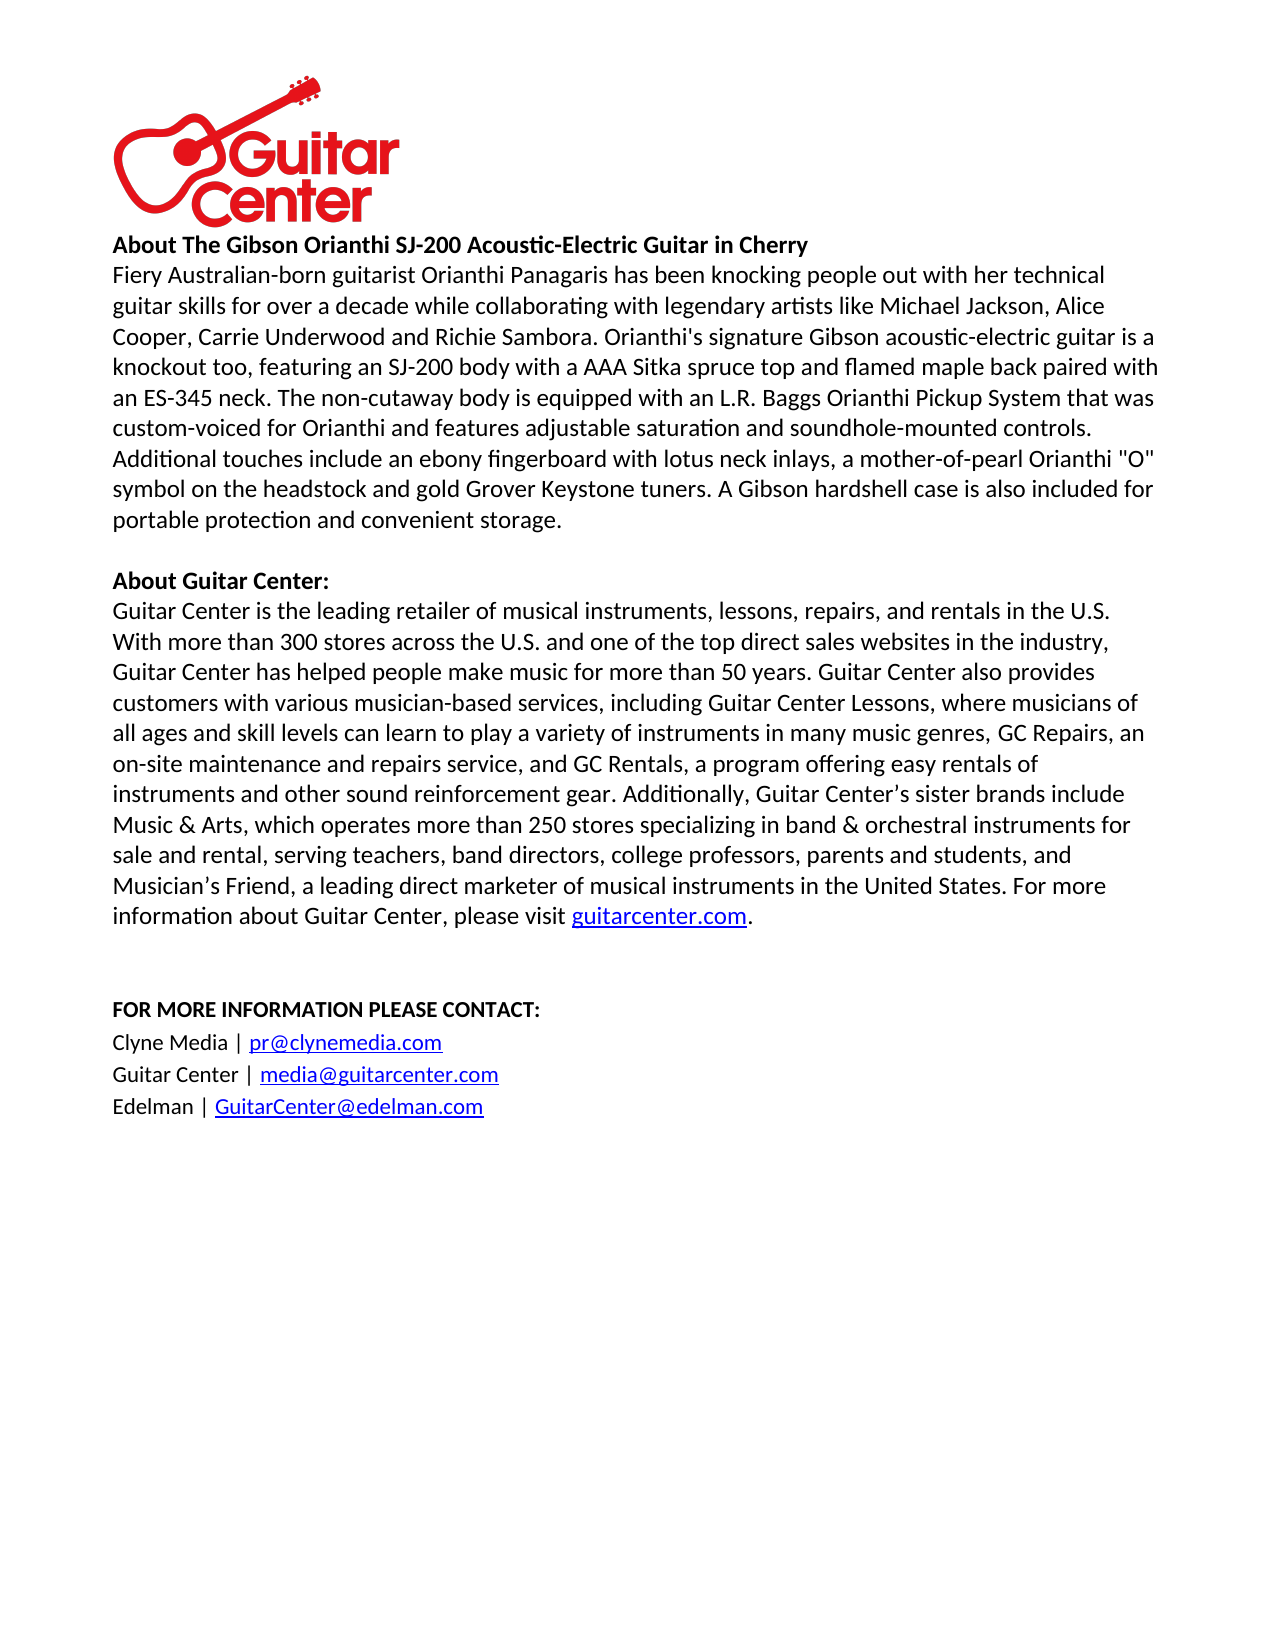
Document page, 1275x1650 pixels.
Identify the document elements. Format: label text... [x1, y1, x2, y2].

text Edelman | GuitarCenter@edelman.com [112, 1092, 1162, 1120]
text FOR MORE INFORMATION PLEASE CONTACT: [112, 995, 1162, 1023]
text Guitar Center | media@guitarcenter.com [112, 1060, 1162, 1088]
text Fiery Australian-born guitarist Orianthi Panagaris has been knocking people out with her technical guitar skills for over a decade while collaborating with legendary artists like Michael Jackson, Alice Cooper, Carrie Underwood and Richie Sambora. Orianthi's signature Gibson acoustic-electric guitar is a knockout too, featuring an SJ-200 body with a AAA Sitka spruce top and flamed maple back paired with an ES-345 neck. The non-cutaway body is equipped with an L.R. Baggs Orianthi Pickup System that was custom-voiced for Orianthi and features adjustable saturation and soundhole-mounted controls. Additional touches include an ebony fingerboard with lotus neck inlays, a mother-of-pearl Orianthi "O" symbol on the headstock and gold Grover Keystone tuners. A Gibson hardshell case is also included for portable protection and convenient storage. About Guitar Center: [112, 259, 1162, 595]
text Guitar Center is the leading retailer of musical instruments, lessons, repairs, and rentals in the U.S. With more than 300 stores across the U.S. and one of the top direct sales websites in the industry, Guitar Center has helped people make music for more than 50 years. Guitar Center also provides customers with various musician-based services, including Guitar Center Lessons, where musicians of all ages and skill levels can learn to play a variety of instruments in many music genres, GC Repairs, an on-site maintenance and repairs service, and GC Rentals, a program offering easy rentals of instruments and other sound reinforcement gear. Additionally, Guitar Center’s sister brands include Music & Arts, which operates more than 250 stores specializing in band & orchestral instruments for sale and rental, serving teachers, band directors, college professors, parents and students, and Musician’s Friend, a leading direct marketer of musical instruments in the United States. For more information about Guitar Center, please visit guitarcenter.com. [112, 595, 1162, 931]
picture [112, 75, 400, 229]
text Clyne Media | pr@clynemedia.com [112, 1028, 1162, 1056]
text About The Gibson Orianthi SJ-200 Acoustic-Electric Guitar in Cherry [112, 229, 1162, 259]
